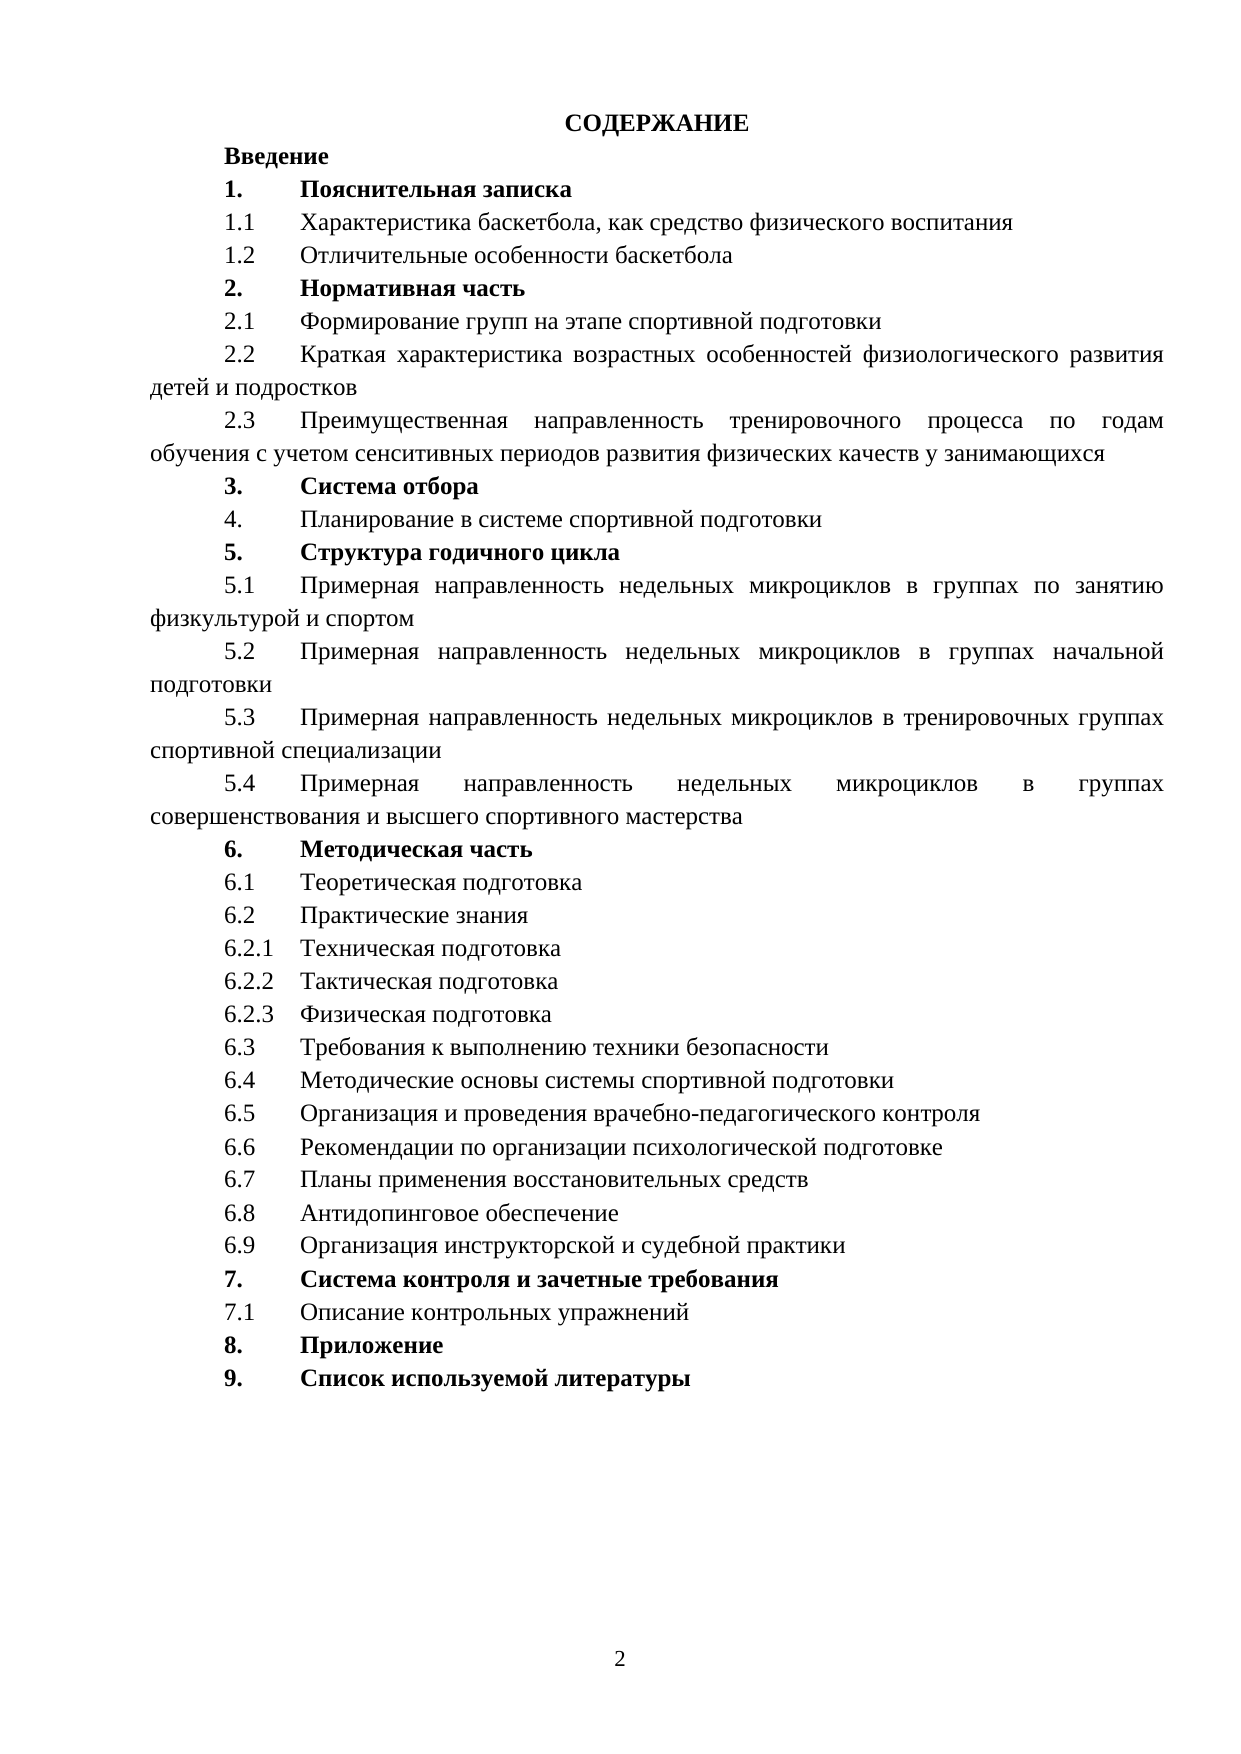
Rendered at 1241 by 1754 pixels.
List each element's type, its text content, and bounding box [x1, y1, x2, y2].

list Техническая подготовка [150, 933, 1164, 962]
list Введение [224, 141, 1164, 170]
list Характеристика баскетбола, как средство физического воспитания [150, 207, 1164, 236]
list Нормативная часть [150, 273, 1164, 302]
list Методическая часть [150, 834, 1164, 863]
list Организация инструкторской и судебной практики [150, 1231, 1164, 1259]
list Планирование в системе спортивной подготовки [150, 504, 1164, 533]
list Примерная направленность недельных микроциклов в тренировочных группах спортивной специализации [150, 702, 1164, 764]
list Примерная направленность недельных микроциклов в группах начальной подготовки [150, 636, 1164, 698]
list Примерная направленность недельных микроциклов в группах по занятию физкультурой и спортом [150, 570, 1164, 632]
list Рекомендации по организации психологической подготовке [150, 1132, 1164, 1160]
list Практические знания [150, 900, 1164, 929]
list Отличительные особенности баскетбола [150, 240, 1164, 269]
list Примерная направленность недельных микроциклов в группах совершенствования и высшего спортивного мастерства [150, 768, 1164, 830]
list Антидопинговое обеспечение [150, 1198, 1164, 1226]
list Пояснительная записка [150, 174, 1164, 203]
list Физическая подготовка [150, 999, 1164, 1028]
text СОДЕРЖАНИЕ [75, 108, 1164, 137]
list Планы применения восстановительных средств [150, 1164, 1164, 1193]
list Краткая характеристика возрастных особенностей физиологического развития детей и подростков [150, 339, 1164, 401]
list Приложение [150, 1330, 1164, 1358]
list Организация и проведения врачебно-педагогического контроля [150, 1098, 1164, 1127]
list Список используемой литературы [150, 1363, 1164, 1391]
list Система контроля и зачетные требования [150, 1264, 1164, 1292]
list Описание контрольных упражнений [150, 1297, 1164, 1325]
list Требования к выполнению техники безопасности [150, 1032, 1164, 1061]
list Методические основы системы спортивной подготовки [150, 1066, 1164, 1094]
list Преимущественная направленность тренировочного процесса по годам обучения с учетом сенситивных периодов развития физических качеств у занимающихся [150, 405, 1164, 467]
list Структура годичного цикла [150, 537, 1164, 566]
list Формирование групп на этапе спортивной подготовки [150, 306, 1164, 335]
list Тактическая подготовка [150, 966, 1164, 995]
list Теоретическая подготовка [150, 867, 1164, 896]
list Система отбора [150, 471, 1164, 500]
